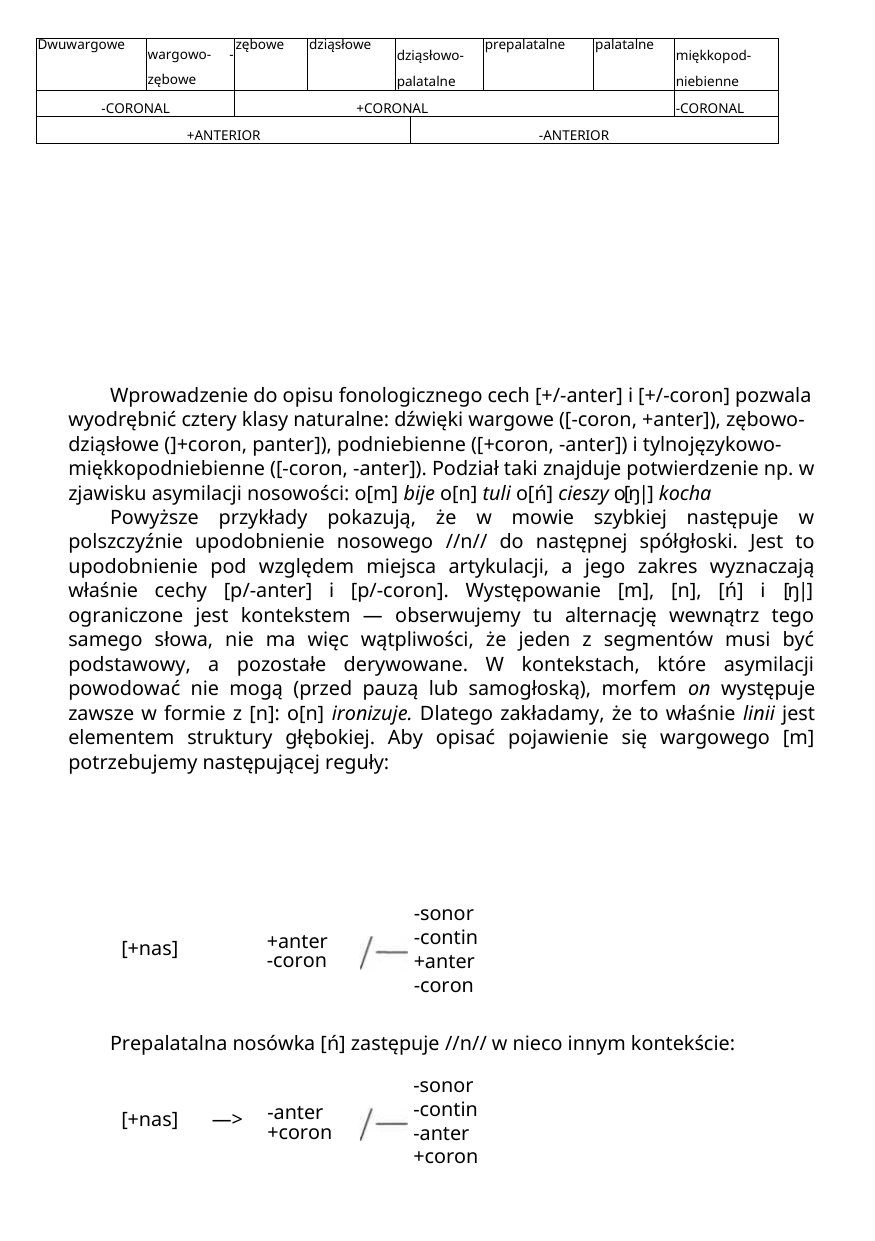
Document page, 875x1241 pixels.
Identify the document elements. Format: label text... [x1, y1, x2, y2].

table_cell +CORONAL [235, 91, 674, 116]
text -coron [267, 952, 338, 972]
table_cell +ANTERIOR [37, 117, 410, 143]
picture [359, 936, 408, 971]
table_header dziąsłowe [308, 39, 395, 89]
text +coron [413, 1145, 492, 1169]
text Prepalatalna nosówka [ń] zastępuje //n// w nieco innym kontekście: [68, 1034, 735, 1054]
text -coron [413, 973, 492, 997]
table_header Dwuwargowe [37, 39, 146, 89]
table_header dziąsłowo- palatalne [396, 39, 483, 89]
table_cell -ANTERIOR [411, 117, 778, 143]
table_cell -CORONAL [675, 91, 778, 116]
text -anter [267, 1104, 341, 1123]
table_header wargowo- -zębowe [147, 39, 234, 89]
text -sonor [413, 1073, 492, 1097]
text +anter [267, 932, 338, 952]
text -contin [413, 1097, 492, 1121]
table_header prepalatalne [484, 39, 593, 89]
text -anter [413, 1121, 492, 1145]
text Wprowadzenie do opisu fonologicznego cech [+/-anter] i [+/-coron] pozwala wyodrębnić cztery klasy naturalne: dźwięki wargowe ([-coron, +anter]), zębowo-dziąsłowe (]+coron, panter]), podniebienne ([+coron, -anter]) i tylnojęzykowo-miękkopodniebienne ([-coron, -anter]). Podział taki znajduje potwierdzenie np. w zjawisku asymilacji nosowości: o[m] bije o[n] tuli o[ń] cieszy o[ŋ|] kocha [68, 382, 815, 505]
text +anter [413, 949, 492, 973]
text -sonor [413, 901, 492, 925]
text —> [212, 1110, 243, 1130]
table_header palatalne [594, 39, 674, 89]
text [+nas] [121, 939, 178, 959]
picture [359, 1107, 408, 1142]
table_cell -CORONAL [37, 91, 234, 116]
text [+nas] [121, 1110, 178, 1130]
table_header miękkopod- niebienne [675, 39, 778, 89]
text Powyższe przykłady pokazują, że w mowie szybkiej następuje w polszczyźnie upodobnienie nosowego //n// do następnej spółgłoski. Jest to upodobnienie pod względem miejsca artykulacji, a jego zakres wyznaczają właśnie cechy [p/-anter] i [p/-coron]. Występowanie [m], [n], [ń] i [ŋ|] ograniczone jest kontekstem — obserwujemy tu alternację wewnątrz tego samego słowa, nie ma więc wątpliwości, że jeden z segmentów musi być podstawowy, a pozostałe derywowane. W kontekstach, które asymilacji powodować nie mogą (przed pauzą lub samogłoską), morfem on występuje zawsze w formie z [n]: o[n] ironizuje. Dlatego zakładamy, że to właśnie linii jest elementem struktury głębokiej. Aby opisać pojawienie się wargowego [m] potrzebujemy następującej reguły: [68, 505, 815, 774]
table_header zębowe [235, 39, 307, 89]
text -contin [413, 925, 492, 949]
text +coron [267, 1123, 341, 1143]
